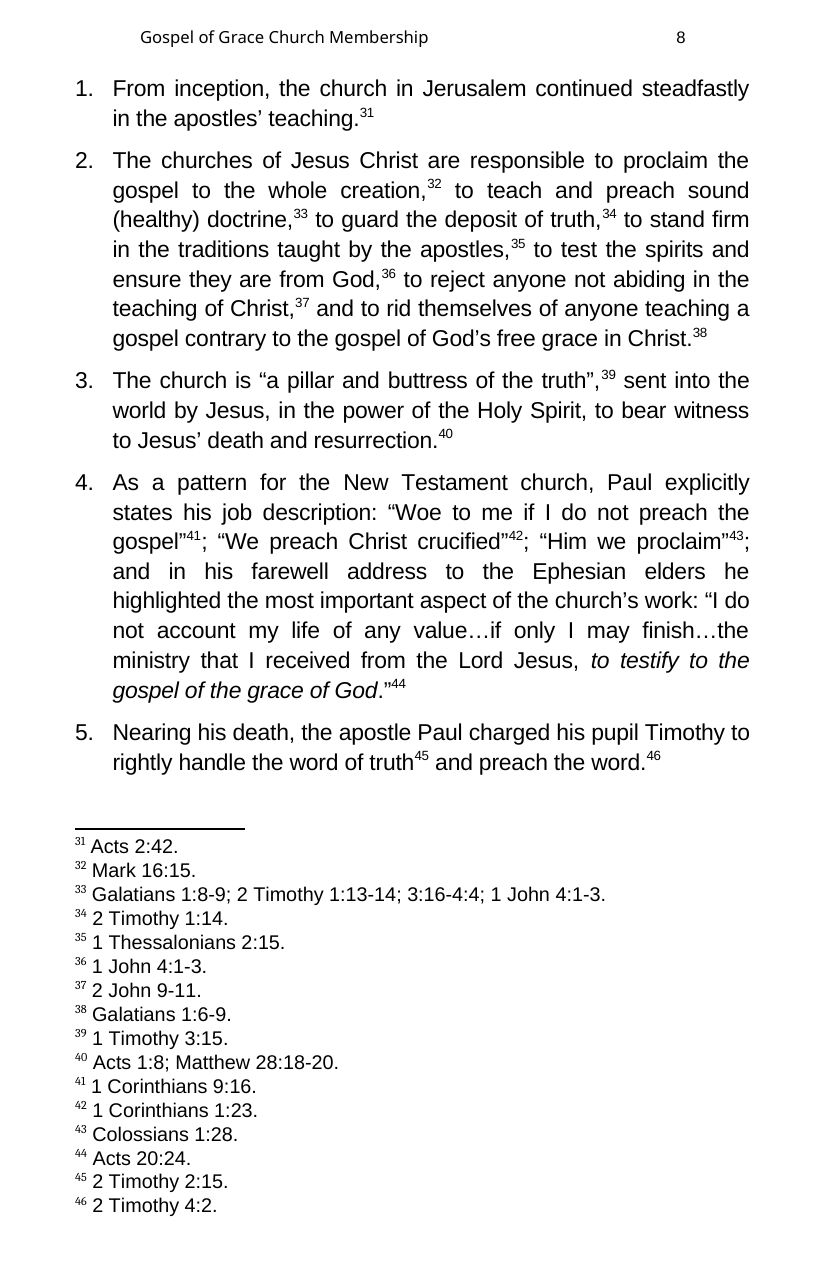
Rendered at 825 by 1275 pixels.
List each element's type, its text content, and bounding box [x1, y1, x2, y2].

list From inception, the church in Jerusalem continued steadfastly in the apostles’ teaching. [75, 75, 750, 131]
list As a pattern for the New Testament church, Paul explicitly states his job description: “Woe to me if I do not preach the gospel”; “We preach Christ crucified”; “Him we proclaim”; and in his farewell address to the Ephesian elders he highlighted the most important aspect of the church’s work: “I do not account my life of any value…if only I may finish…the ministry that I received from the Lord Jesus, to testify to the gospel of the grace of God.” [75, 469, 750, 703]
list Nearing his death, the apostle Paul charged his pupil Timothy to rightly handle the word of truth and preach the word. [75, 719, 750, 775]
list The churches of Jesus Christ are responsible to proclaim the gospel to the whole creation, to teach and preach sound (healthy) doctrine, to guard the deposit of truth, to stand firm in the traditions taught by the apostles, to test the spirits and ensure they are from God, to reject anyone not abiding in the teaching of Christ, and to rid themselves of anyone teaching a gospel contrary to the gospel of God’s free grace in Christ. [75, 147, 750, 351]
list The church is “a pillar and buttress of the truth”, sent into the world by Jesus, in the power of the Holy Spirit, to bear witness to Jesus’ death and resurrection. [75, 367, 750, 453]
